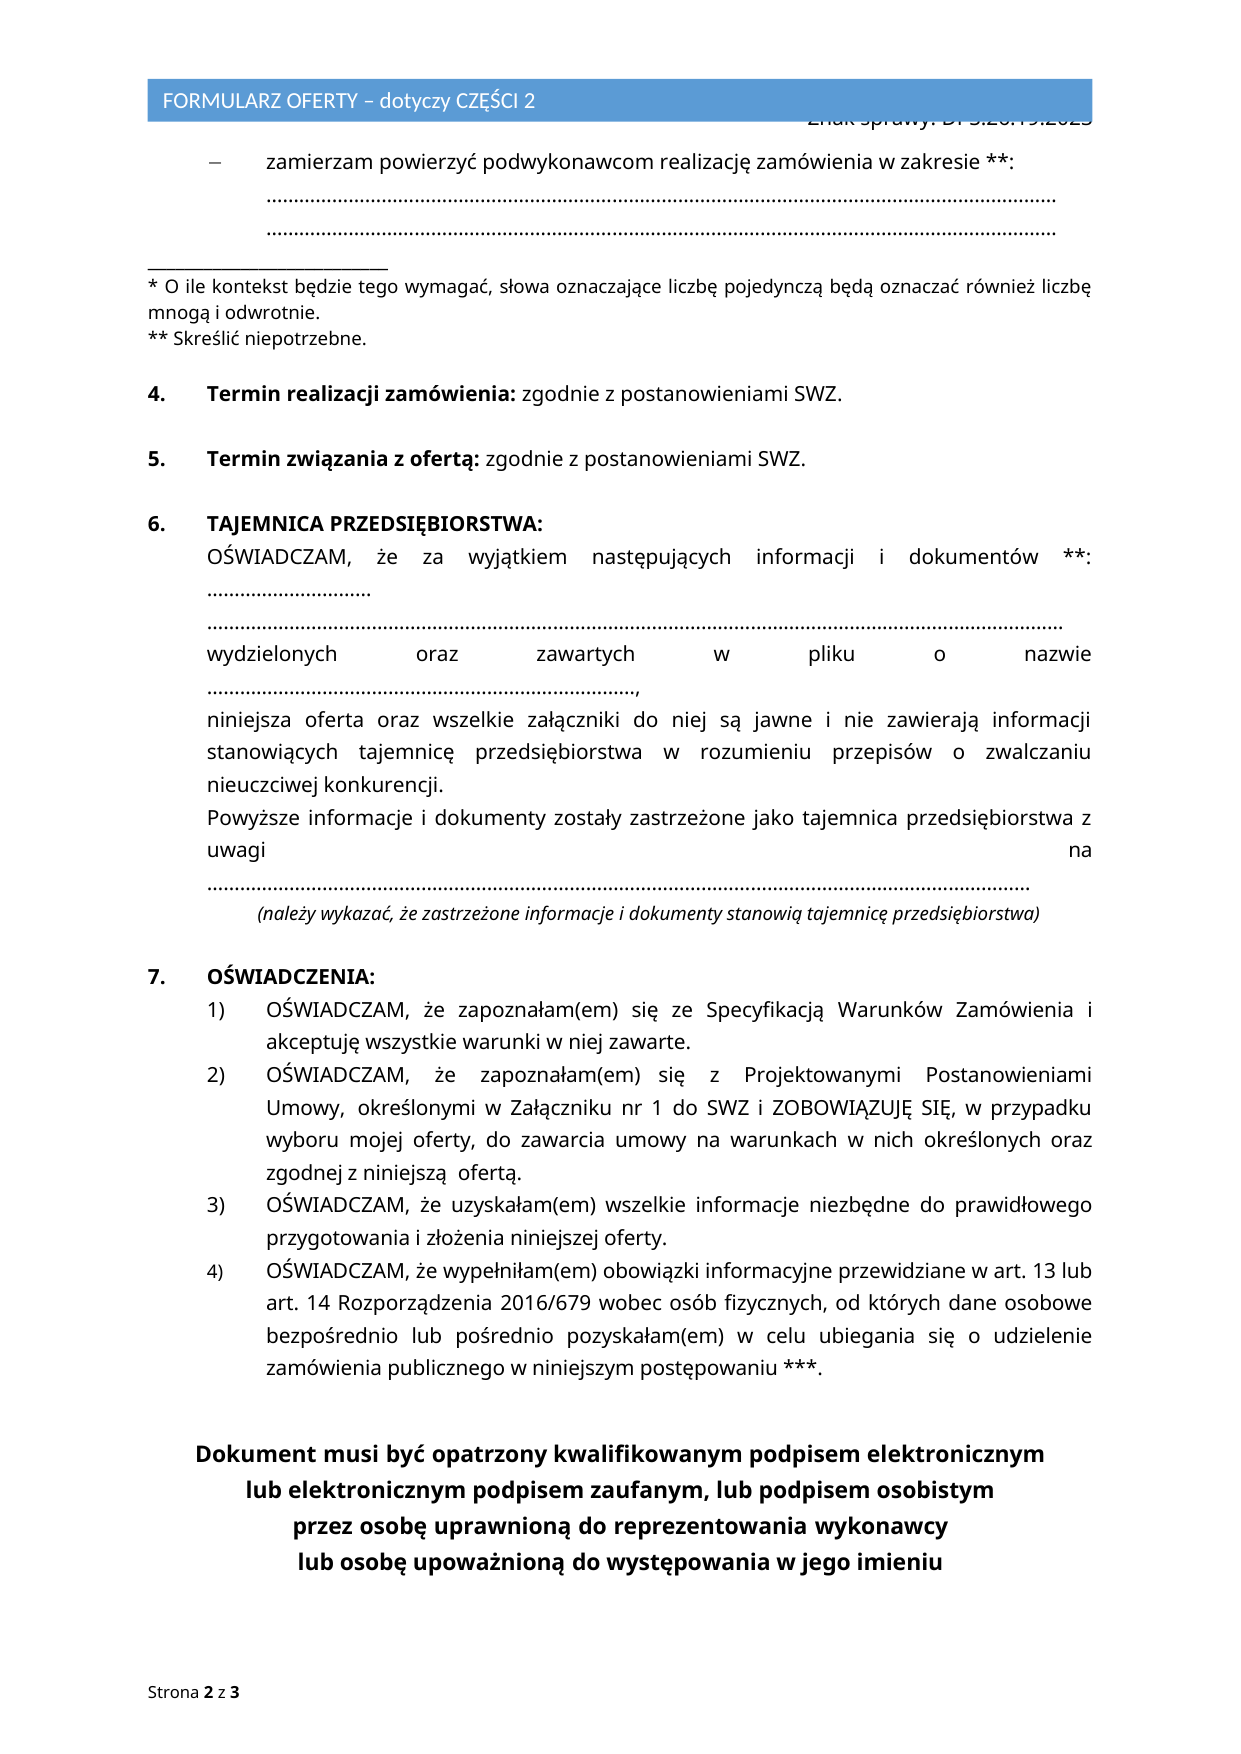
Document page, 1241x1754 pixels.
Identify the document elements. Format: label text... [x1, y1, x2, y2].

list (należy wykazać, że zastrzeżone informacje i dokumenty stanowią tajemnicę przedsiębiorstwa) [207, 900, 1093, 926]
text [266, 213, 1093, 241]
list zamierzam powierzyć podwykonawcom realizację zamówienia w zakresie **: [207, 147, 1093, 176]
list OŚWIADCZAM, że za wyjątkiem następujących informacji i dokumentów **: ………………………… ………………………………………………………………………………………………………………………………………… [207, 542, 1093, 635]
list OŚWIADCZAM, że wypełniłam(em) obowiązki informacyjne przewidziane w art. 13 lub art. 14 Rozporządzenia 2016/679 wobec osób fizycznych, od których dane osobowe bezpośrednio lub pośrednio pozyskałam(em) w celu ubiegania się o udzielenie zamówienia publicznego w niniejszym postępowaniu ***. [207, 1256, 1093, 1382]
text ** Skreślić niepotrzebne. [148, 325, 1093, 350]
list OŚWIADCZAM, że zapoznałam(em) się ze Specyfikacją Warunków Zamówienia i akceptuję wszystkie warunki w niej zawarte. [207, 995, 1093, 1056]
text __________________________ [148, 245, 1093, 274]
text Dokument musi być opatrzony kwalifikowanym podpisem elektronicznym [148, 1438, 1093, 1469]
list Powyższe informacje i dokumenty zostały zastrzeżone jako tajemnica przedsiębiorstwa z uwagi na …………………………………………………………………………………………………………………………………… [207, 803, 1093, 896]
list OŚWIADCZAM, że zapoznałam(em) się z Projektowanymi Postanowieniami Umowy, określonymi w Załączniku nr 1 do SWZ i ZOBOWIĄZUJĘ SIĘ, w przypadku wyboru mojej oferty, do zawarcia umowy na warunkach w nich określonych oraz zgodnej z niniejszą ofertą. [207, 1060, 1093, 1186]
list OŚWIADCZAM, że uzyskałam(em) wszelkie informacje niezbędne do prawidłowego przygotowania i złożenia niniejszej oferty. [207, 1191, 1093, 1252]
text przez osobę uprawnioną do reprezentowania wykonawcy [148, 1510, 1093, 1541]
list wydzielonych oraz zawartych w pliku o nazwie ……………………………………………………………………, [207, 639, 1093, 701]
list niniejsza oferta oraz wszelkie załączniki do niej są jawne i nie zawierają informacji stanowiących tajemnicę przedsiębiorstwa w rozumieniu przepisów o zwalczaniu nieuczciwej konkurencji. [207, 705, 1093, 798]
list OŚWIADCZENIA: [148, 962, 1093, 991]
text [266, 180, 1093, 208]
list Termin realizacji zamówienia: zgodnie z postanowieniami SWZ. [148, 379, 1093, 407]
text lub elektronicznym podpisem zaufanym, lub podpisem osobistym [148, 1474, 1093, 1505]
text lub osobę upoważnioną do występowania w jego imieniu [148, 1546, 1093, 1577]
list TAJEMNICA PRZEDSIĘBIORSTWA: [148, 509, 1093, 538]
text * O ile kontekst będzie tego wymagać, słowa oznaczające liczbę pojedynczą będą oznaczać również liczbę mnogą i odwrotnie. [148, 274, 1093, 325]
list Termin związania z ofertą: zgodnie z postanowieniami SWZ. [148, 444, 1093, 472]
